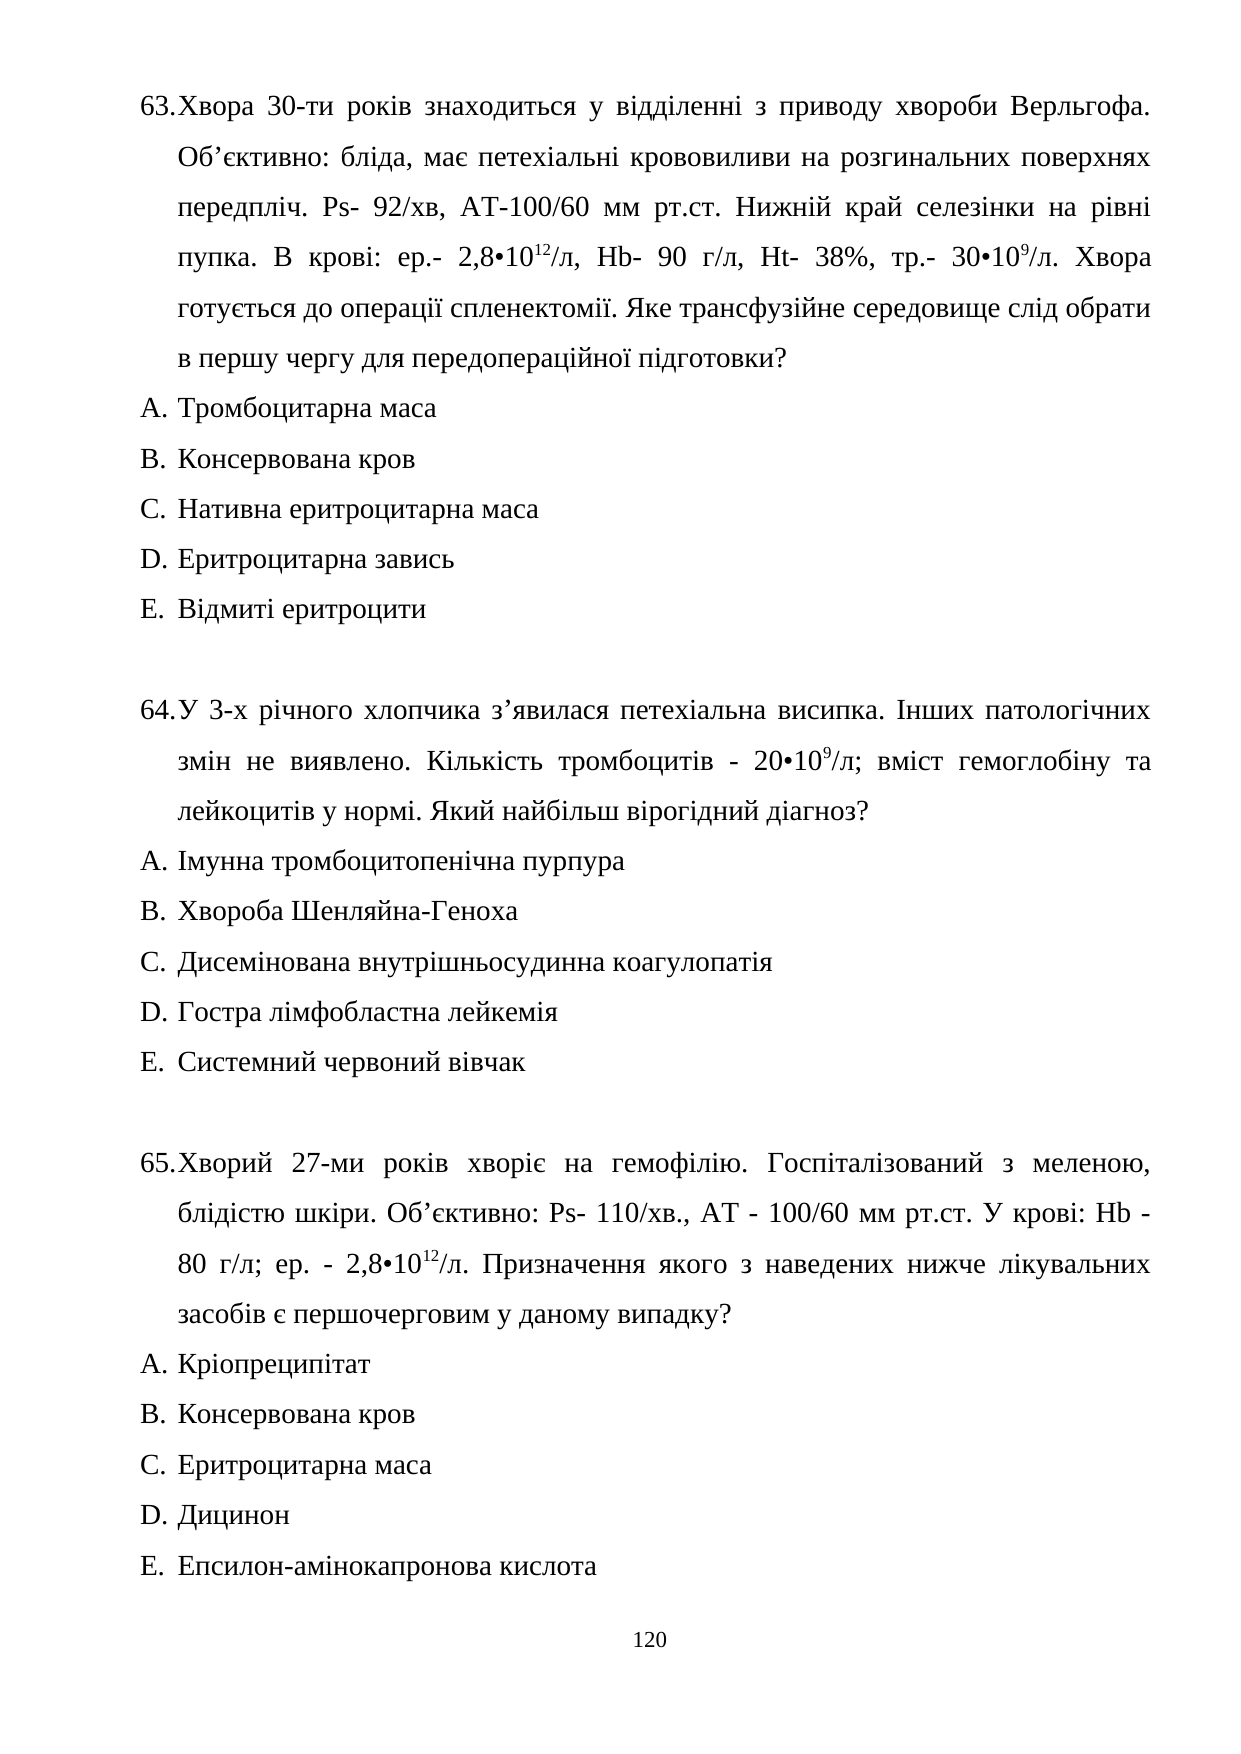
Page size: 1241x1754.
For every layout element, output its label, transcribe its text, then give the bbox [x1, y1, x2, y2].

list Хвороба Шенляйна-Геноха [140, 893, 1152, 927]
list Гостра лімфобластна лейкемія [140, 994, 1152, 1028]
list Еритроцитарна завись [140, 541, 1152, 575]
list Еритроцитарна маса [140, 1447, 1152, 1481]
list Відмиті еритроцити [140, 592, 1152, 625]
list Хворий 27-ми років хворіє на гемофілію. Госпіталізований з меленою, блідістю шкіри. Об’єктивно: Ps- 110/хв., АТ - 100/60 мм рт.ст. У крові: Hb - 80 г/л; ер. - 2,8•1012/л. Призначення якого з наведених нижче лікувальних засобів є першочерговим у даному випадку? [140, 1145, 1152, 1329]
list Епсилон-амінокапронова кислота [140, 1548, 1152, 1581]
list Хвора 30-ти років знаходиться у відділенні з приводу хвороби Верльгофа. Об’єктивно: бліда, має петехіальні крововиливи на розгинальних поверхнях передпліч. Ps- 92/хв, АТ-100/60 мм рт.ст. Нижній край селезінки на рівні пупка. В крові: ер.- 2,8•1012/л, Hb- 90 г/л, Ht- 38%, тр.- 30•109/л. Хвора готується до операції спленектомії. Яке трансфузійне середовище слід обрати в першу чергу для передопераційної підготовки? [140, 88, 1152, 374]
list Кріопреципітат [140, 1346, 1152, 1380]
list Нативна еритроцитарна маса [140, 491, 1152, 524]
list Консервована кров [140, 441, 1152, 474]
list Імунна тромбоцитопенічна пурпура [140, 843, 1152, 877]
list Дицинон [140, 1497, 1152, 1531]
list Тромбоцитарна маса [140, 390, 1152, 424]
list Консервована кров [140, 1397, 1152, 1430]
list У 3-х річного хлопчика з’явилася петехіальна висипка. Інших патологічних змін не виявлено. Кількість тромбоцитів - 20•109/л; вміст гемоглобіну та лейкоцитів у нормі. Який найбільш вірогідний діагноз? [140, 692, 1152, 826]
list Системний червоний вівчак [140, 1044, 1152, 1078]
list Дисемінована внутрішньосудинна коагулопатія [140, 944, 1152, 977]
